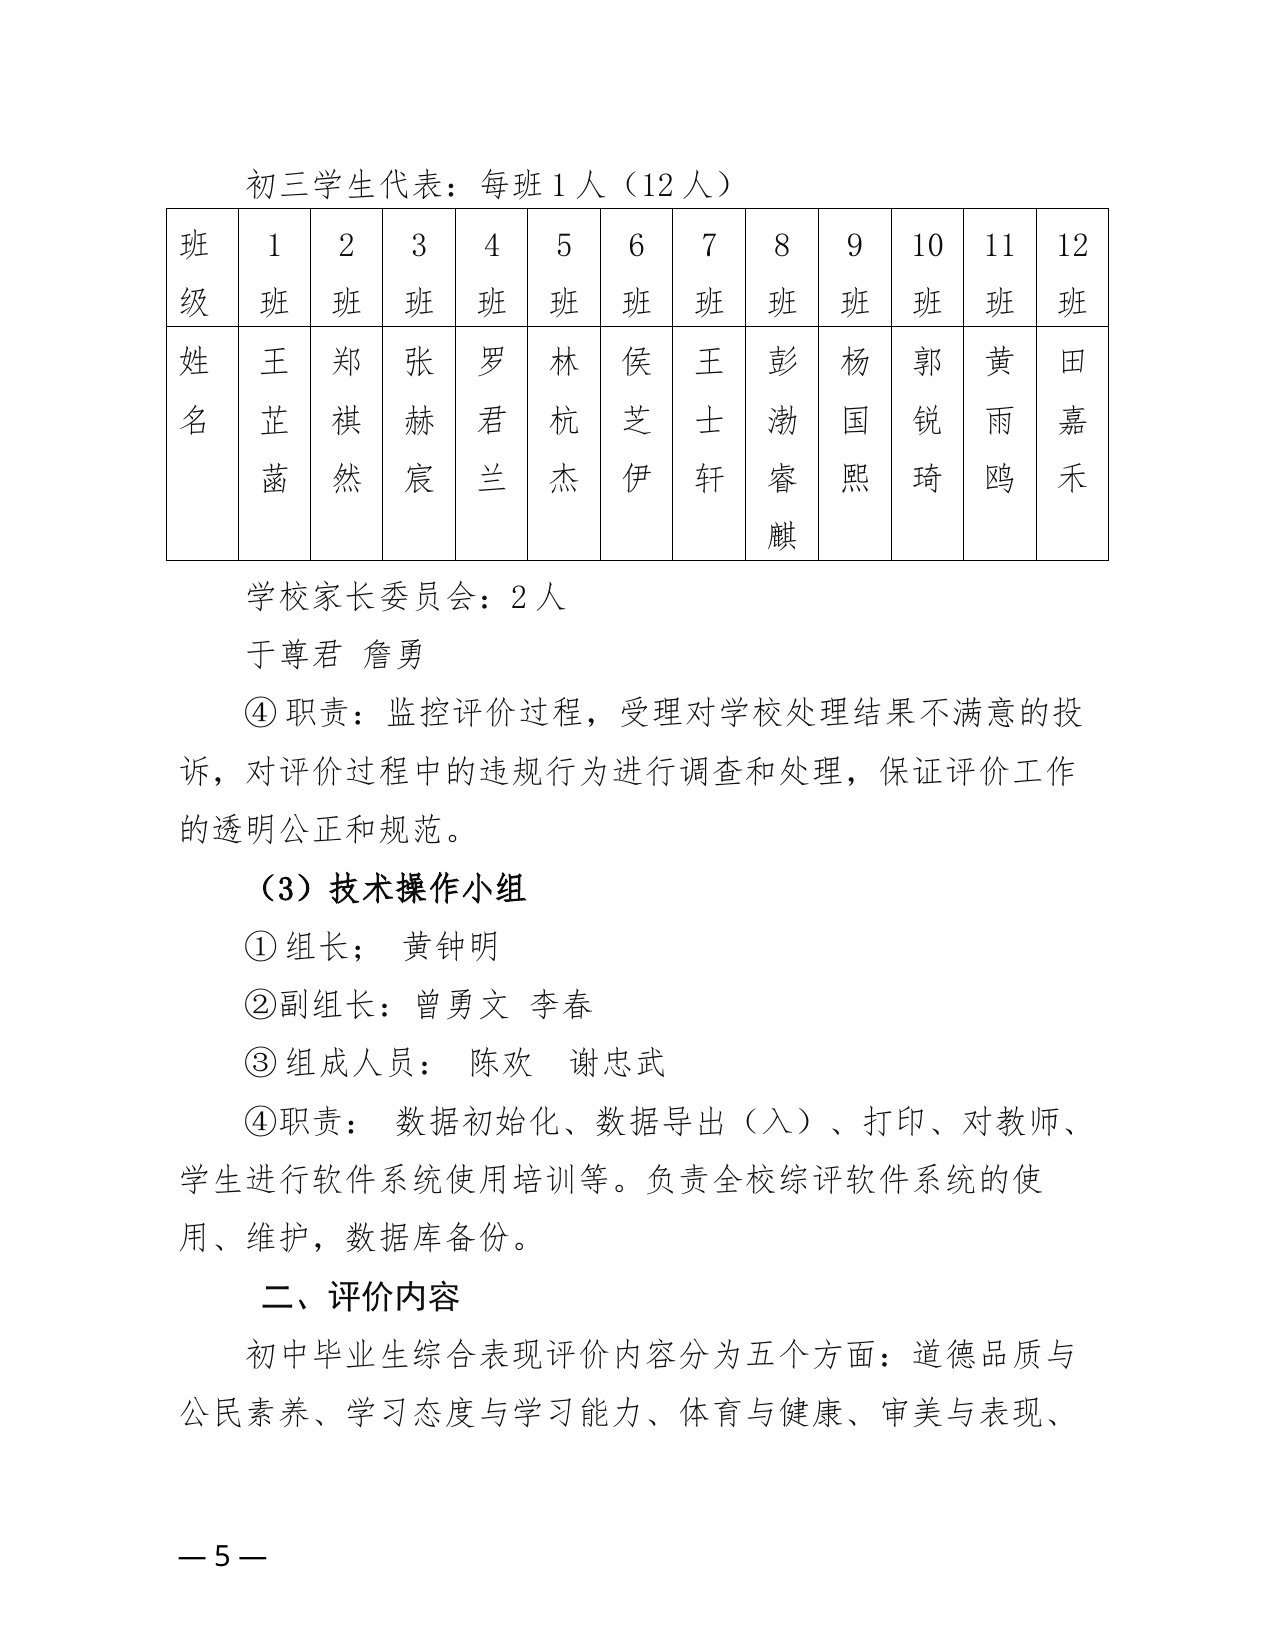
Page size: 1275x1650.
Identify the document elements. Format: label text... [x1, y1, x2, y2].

table_cell 罗君兰 [456, 327, 527, 560]
table_header 6班 [601, 209, 672, 326]
text ①组长； 黄钟明 [177, 911, 1098, 970]
text 二、评价内容 [177, 1261, 1098, 1320]
text ②副组长：曾勇文 李春 [177, 970, 1098, 1028]
table_cell 彭渤睿麒 [746, 327, 818, 560]
table_header 3班 [383, 209, 455, 326]
table_cell 田嘉禾 [1037, 327, 1108, 560]
table_cell 姓名 [167, 327, 238, 560]
table_header 11班 [964, 209, 1036, 326]
table_cell 王芷菡 [239, 327, 310, 560]
table_cell 郑祺然 [311, 327, 382, 560]
table_header 4班 [456, 209, 527, 326]
table_header 7班 [673, 209, 745, 326]
text （3）技术操作小组 [177, 853, 1098, 911]
text ③组成人员： 陈欢 谢忠武 [177, 1028, 1098, 1086]
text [177, 1320, 1098, 1436]
text 学校家长委员会：2人 [177, 561, 1098, 620]
table_cell 王士轩 [673, 327, 745, 560]
table_cell 杨国熙 [819, 327, 891, 560]
table_header 5班 [528, 209, 600, 326]
table_cell 侯芝伊 [601, 327, 672, 560]
table_header 8班 [746, 209, 818, 326]
text ④职责： 数据初始化、数据导出（入）、打印、对教师、学生进行软件系统使用培训等。负责全校综评软件系统的使用、维护，数据库备份。 [177, 1086, 1098, 1261]
table_header 1班 [239, 209, 310, 326]
table_header 10班 [892, 209, 963, 326]
table_header 2班 [311, 209, 382, 326]
table_cell 张赫宸 [383, 327, 455, 560]
table_cell 林杭杰 [528, 327, 600, 560]
table_cell 郭锐琦 [892, 327, 963, 560]
text ④职责：监控评价过程，受理对学校处理结果不满意的投诉，对评价过程中的违规行为进行调查和处理，保证评价工作的透明公正和规范。 [177, 678, 1098, 853]
text 初三学生代表：每班1人（12人） [177, 150, 1098, 208]
table_cell 黄雨鸥 [964, 327, 1036, 560]
table_header 班级 [167, 209, 238, 326]
text 于尊君 詹勇 [177, 620, 1098, 678]
table_header 12班 [1037, 209, 1108, 326]
table_header 9班 [819, 209, 891, 326]
